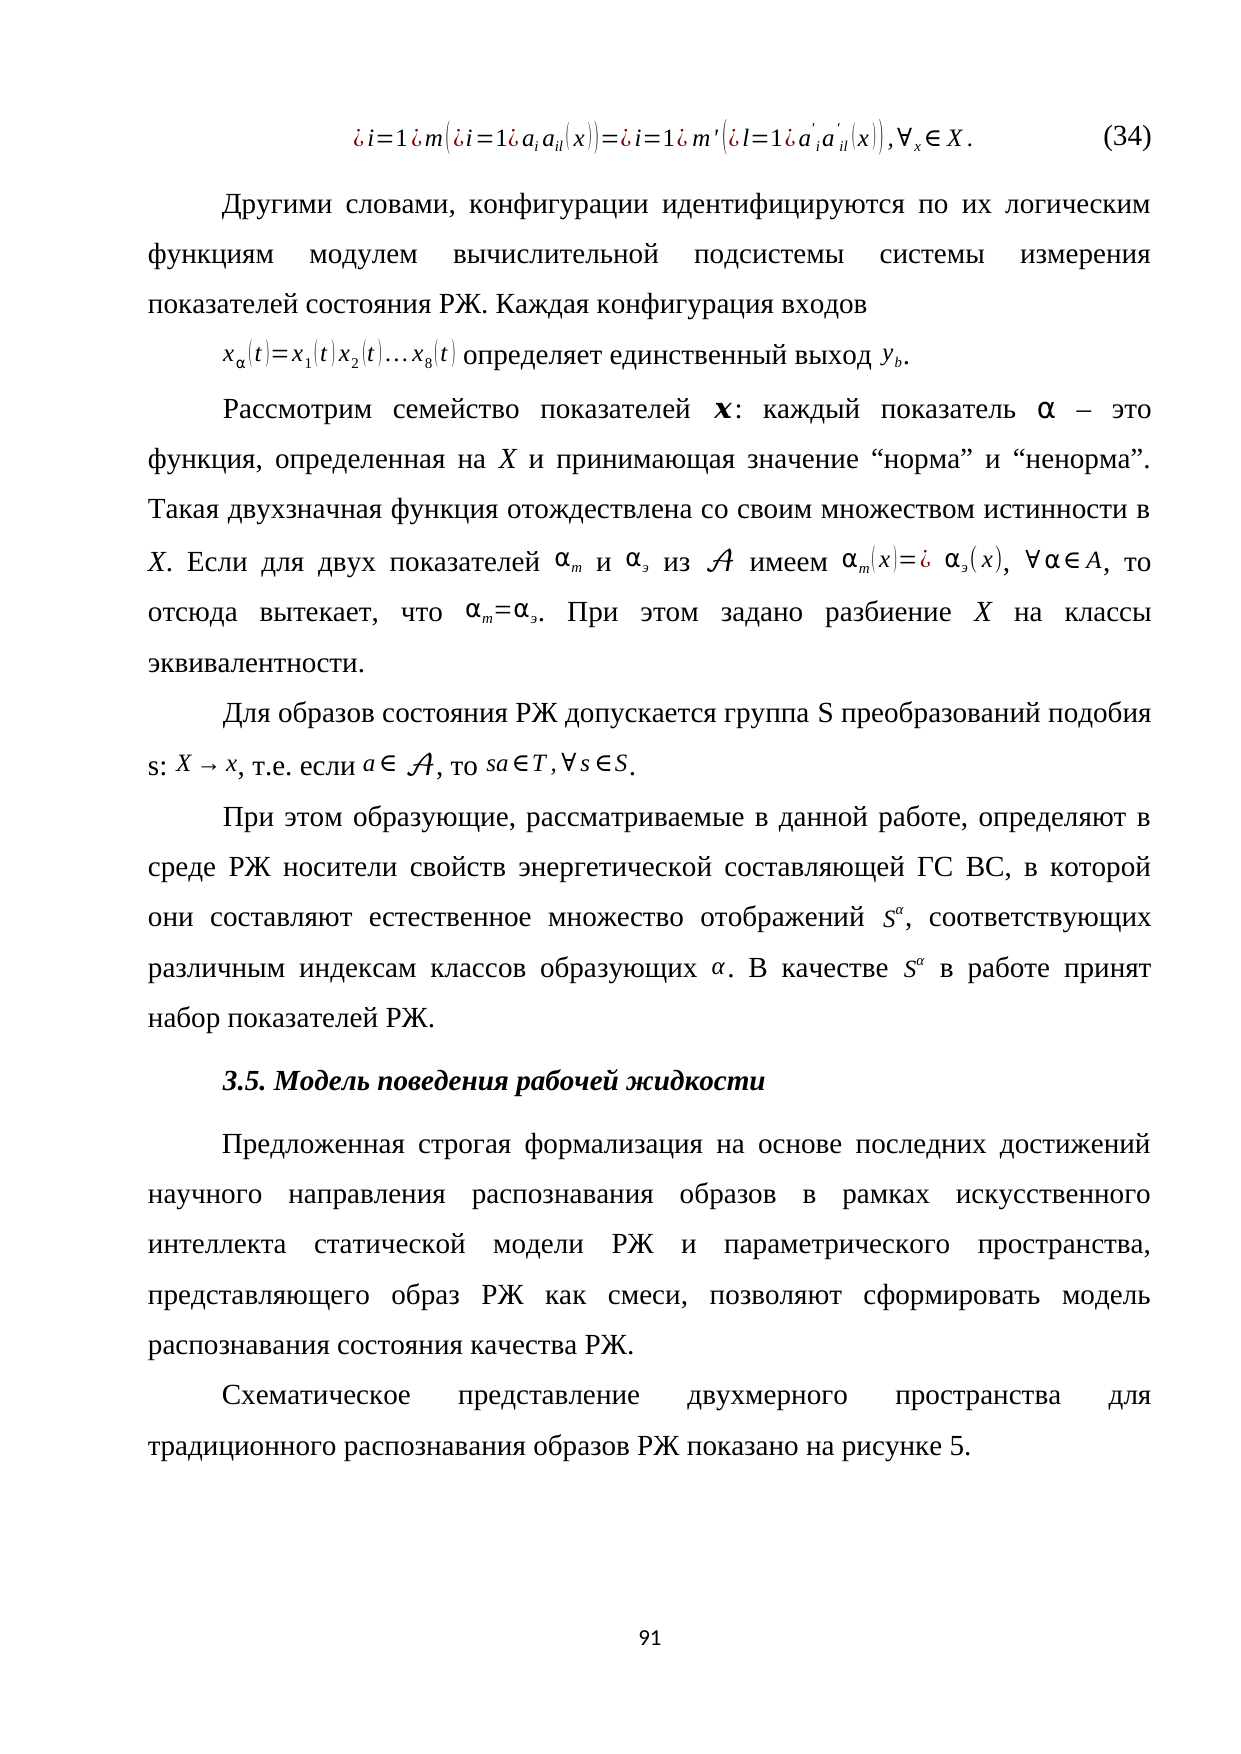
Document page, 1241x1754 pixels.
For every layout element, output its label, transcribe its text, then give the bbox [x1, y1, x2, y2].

text Рассмотрим семейство показателей 𝒙: каждый показатель ⍺ – это функция, определенная на X и принимающая значение “норма” и “ненорма”. Такая двухзначная функция отождествлена со своим множеством истинности в X. Если для двух показателей и из 𝒜 имеем , , то отсюда вытекает, что . При этом задано разбиение X на классы эквивалентности. [148, 389, 1152, 678]
text Для образов состояния РЖ допускается группа S преобразований подобия s: , т.е. если 𝒜, то . [148, 695, 1152, 781]
text При этом образующие, рассматриваемые в данной работе, определяют в среде РЖ носители свойств энергетической составляющей ГС ВС, в которой они составляют естественное множество отображений , соответствующих различным индексам классов образующих . В качестве в работе принят набор показателей РЖ. [148, 799, 1152, 1034]
text (34) [148, 118, 1152, 157]
text Схематическое представление двухмерного пространства для традиционного распознавания образов РЖ показано на рисунке 5. [148, 1377, 1152, 1461]
text Предложенная строгая формализация на основе последних достижений научного направления распознавания образов в рамках искусственного интеллекта статической модели РЖ и параметрического пространства, представляющего образ РЖ как смеси, позволяют сформировать модель распознавания состояния качества РЖ. [148, 1126, 1152, 1361]
list 3.5. Модель поведения рабочей жидкости [223, 1063, 1152, 1097]
text Другими словами, конфигурации идентифицируются по их логическим функциям модулем вычислительной подсистемы системы измерения показателей состояния РЖ. Каждая конфигурация входов [148, 186, 1152, 320]
text определяет единственный выход . [148, 337, 1152, 372]
